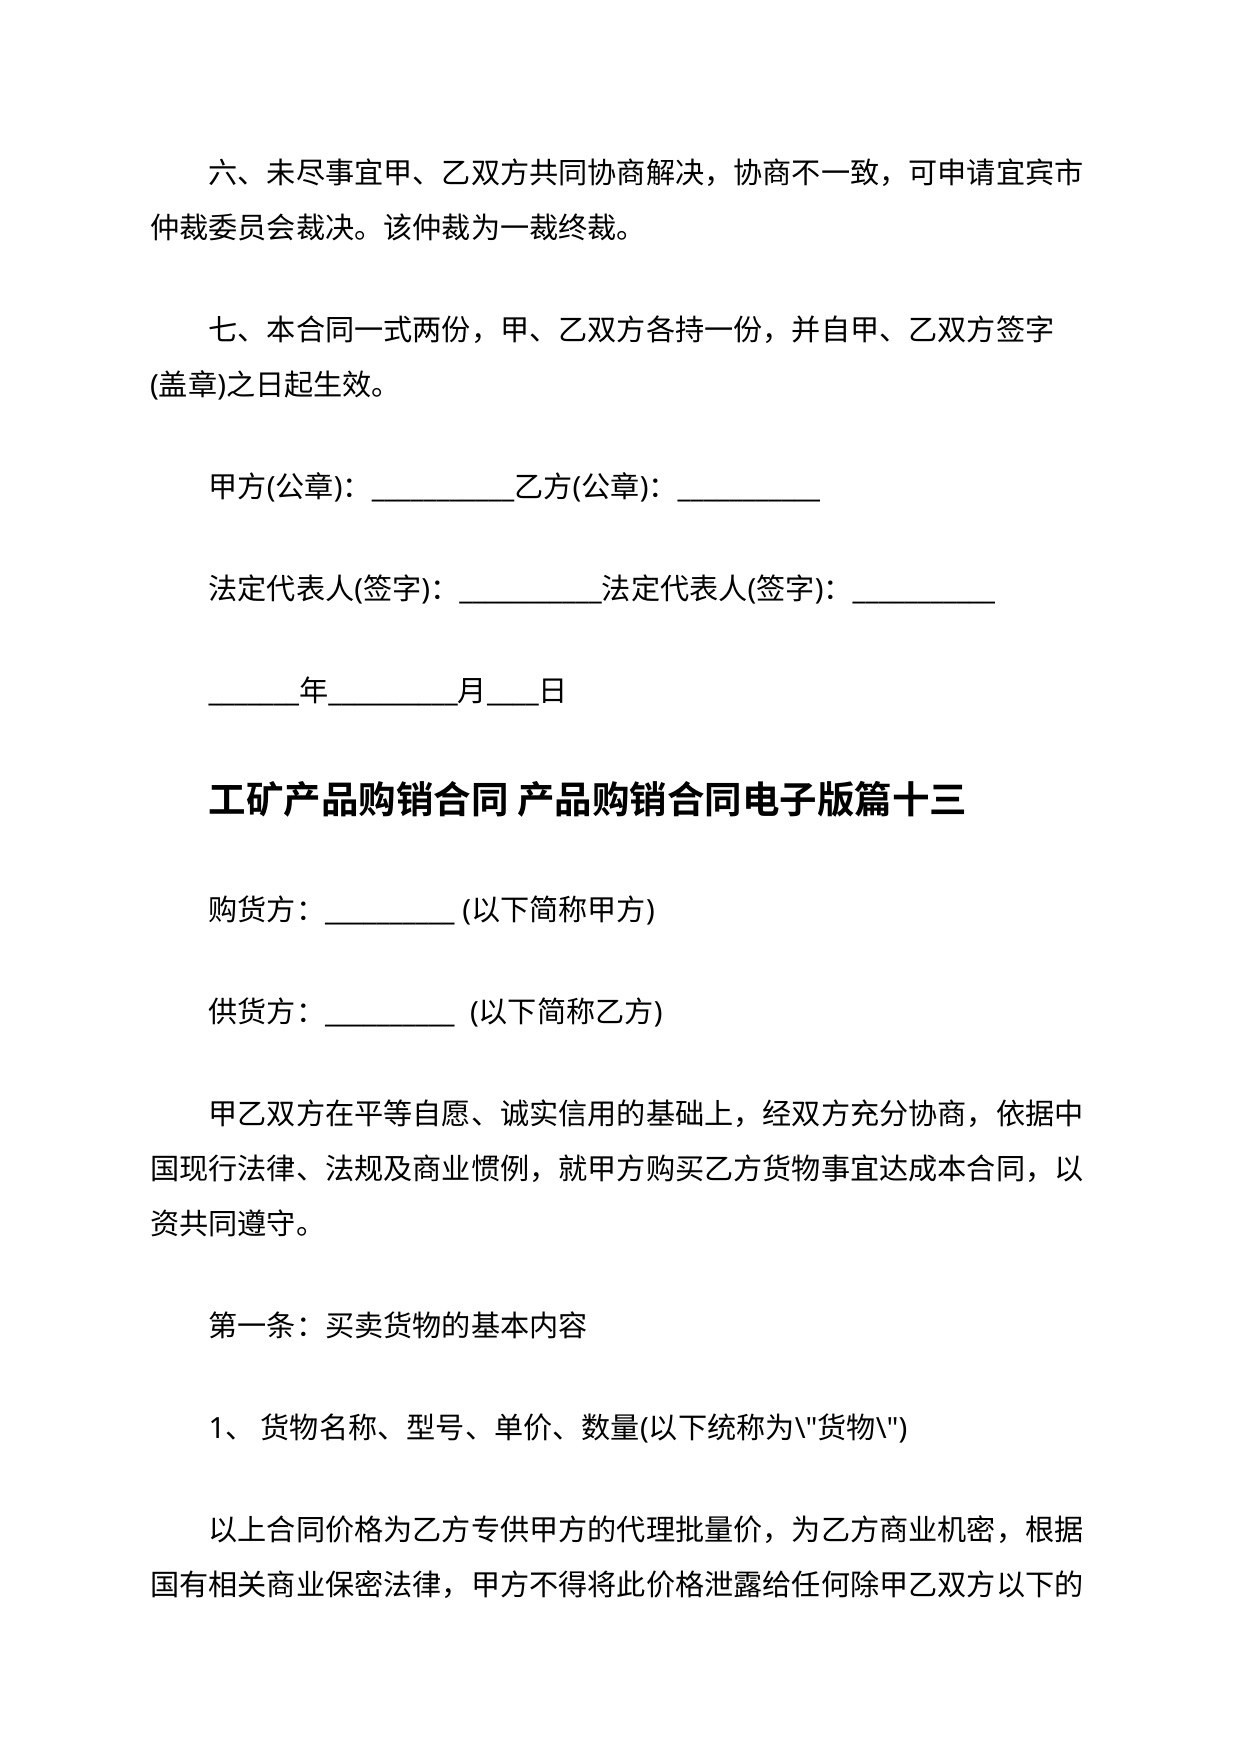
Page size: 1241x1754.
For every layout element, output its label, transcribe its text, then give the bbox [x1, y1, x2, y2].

text 七、本合同一式两份，甲、乙双方各持一份，并自甲、乙双方签字(盖章)之日起生效。 [150, 307, 1090, 404]
text 购货方：__________ (以下简称甲方) [150, 887, 1090, 929]
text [150, 1506, 1090, 1603]
text 工矿产品购销合同 产品购销合同电子版篇十三 [150, 769, 1090, 824]
text 甲乙双方在平等自愿、诚实信用的基础上，经双方充分协商，依据中国现行法律、法规及商业惯例，就甲方购买乙方货物事宜达成本合同，以资共同遵守。 [150, 1091, 1090, 1243]
text 第一条：买卖货物的基本内容 [150, 1302, 1090, 1345]
text 供货方：__________ (以下简称乙方) [150, 989, 1090, 1031]
text 1、 货物名称、型号、单价、数量(以下统称为\"货物\") [150, 1404, 1090, 1447]
text 六、未尽事宜甲、乙双方共同协商解决，协商不一致，可申请宜宾市仲裁委员会裁决。该仲裁为一裁终裁。 [150, 150, 1090, 247]
text 法定代表人(签字)：___________法定代表人(签字)：___________ [150, 566, 1090, 608]
text _______年__________月____日 [150, 667, 1090, 710]
text 甲方(公章)：___________乙方(公章)：___________ [150, 463, 1090, 506]
